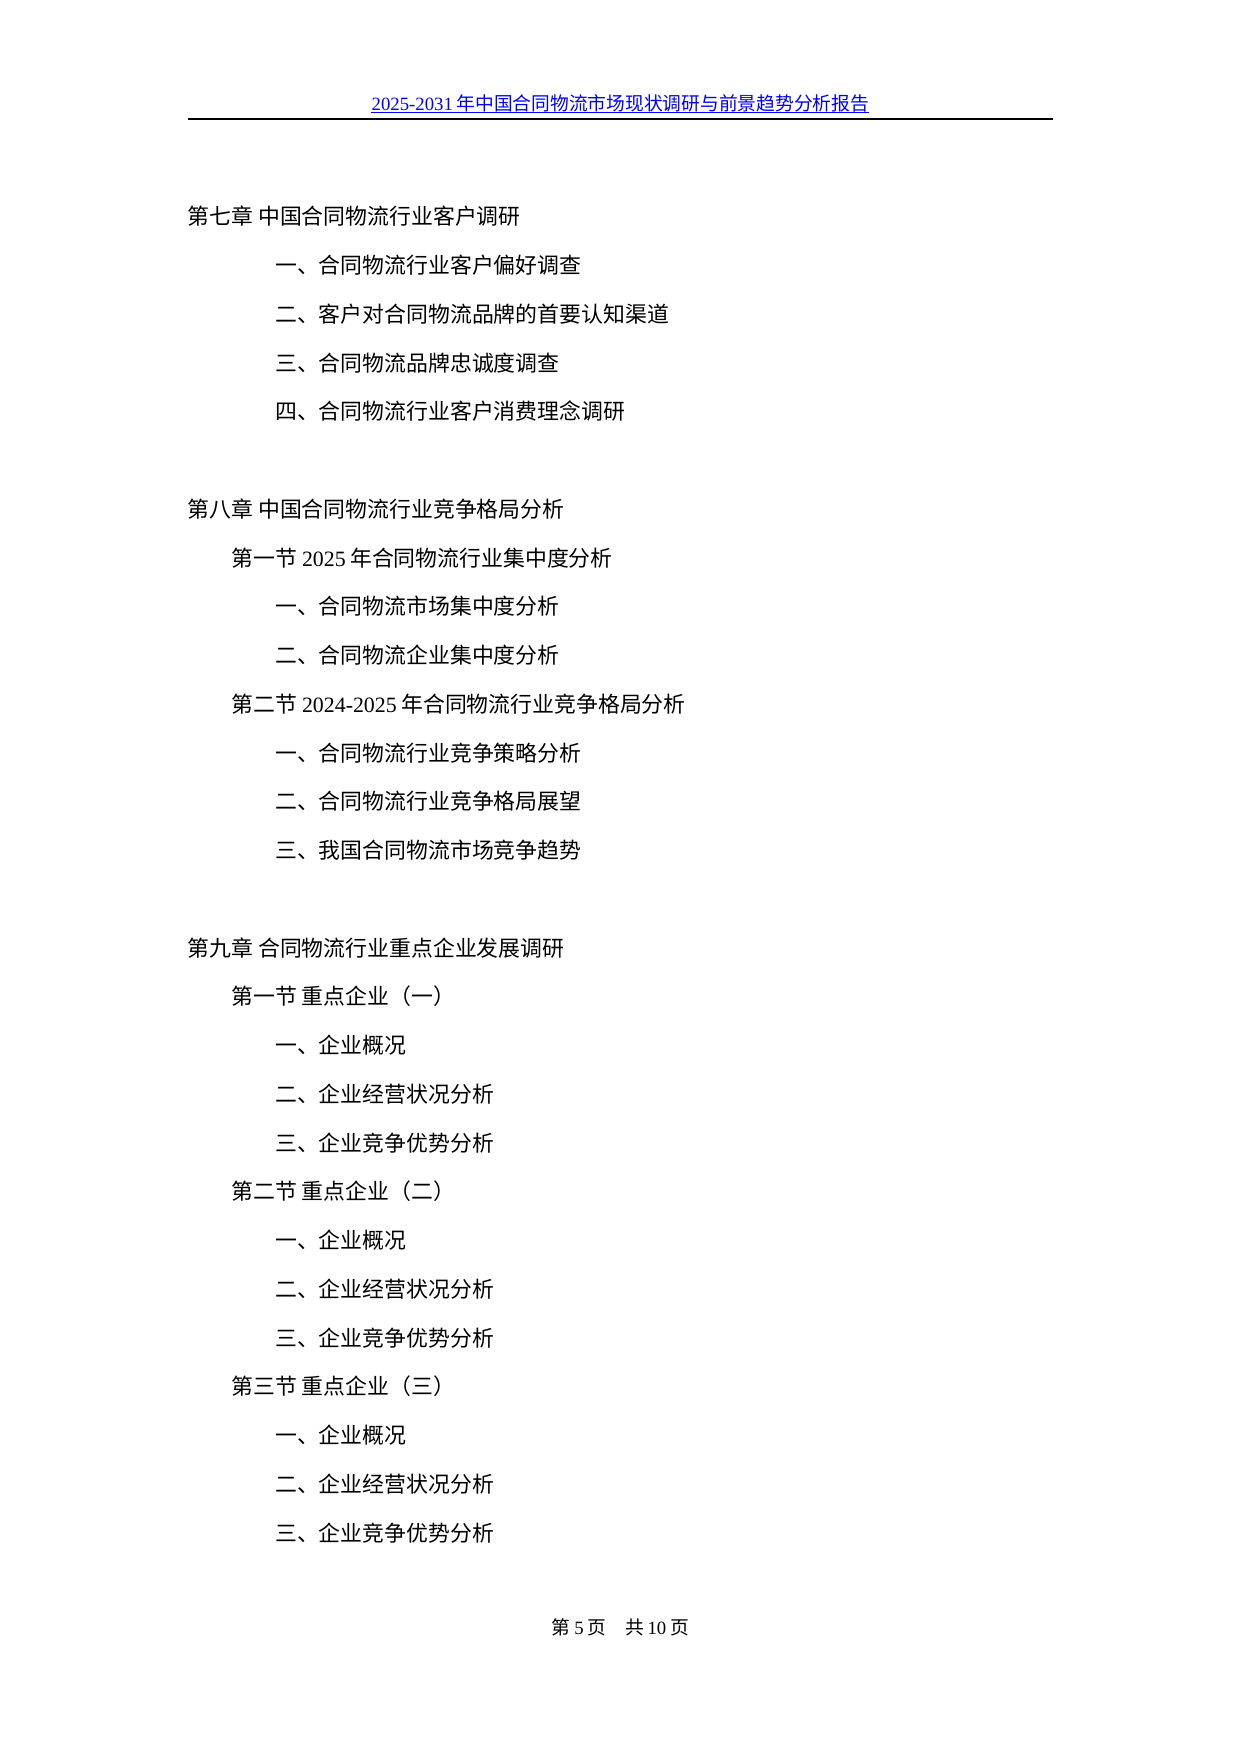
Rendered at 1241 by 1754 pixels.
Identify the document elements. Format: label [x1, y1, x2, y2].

text [187, 150, 1053, 1548]
